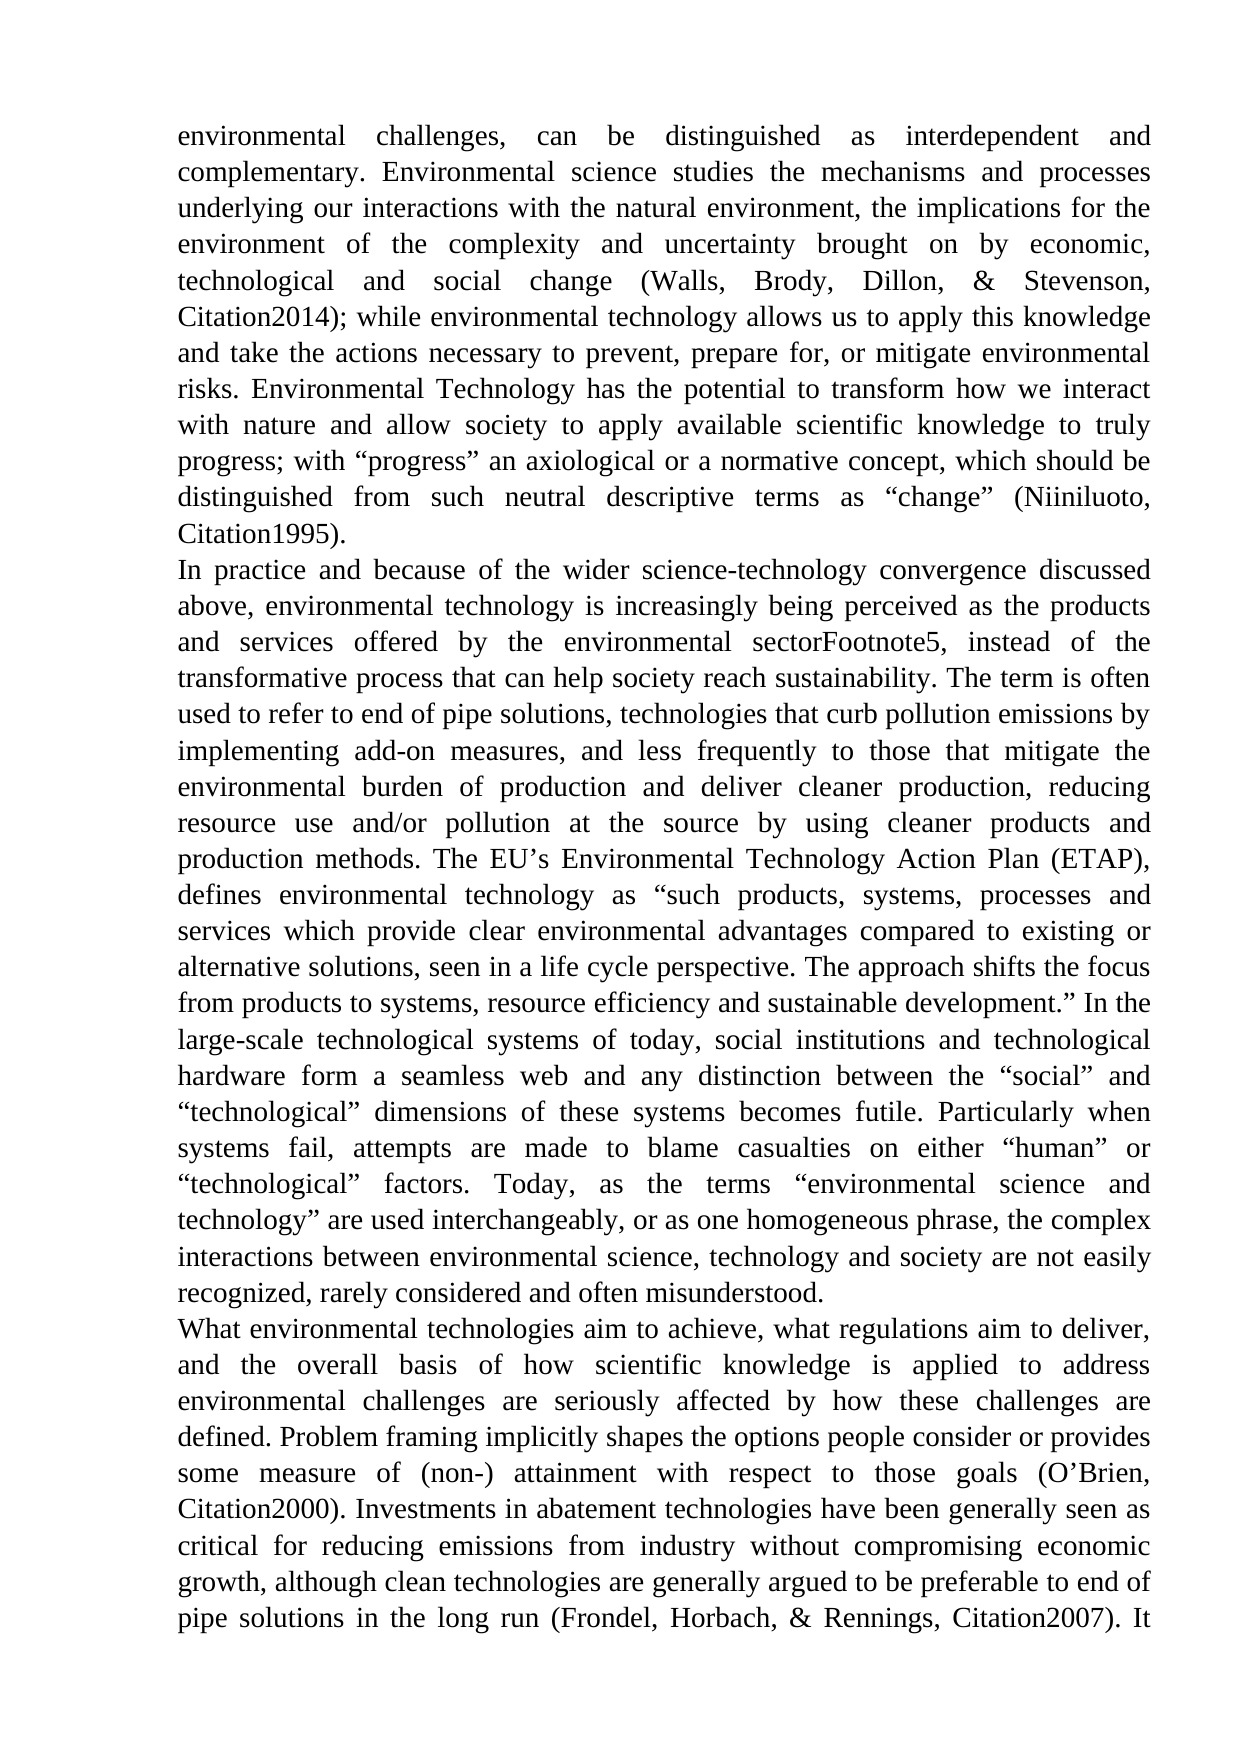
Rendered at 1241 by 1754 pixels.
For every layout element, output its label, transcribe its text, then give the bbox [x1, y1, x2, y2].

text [177, 1311, 1152, 1634]
text In practice and because of the wider science-technology convergence discussed above, environmental technology is increasingly being perceived as the products and services offered by the environmental sectorFootnote5, instead of the transformative process that can help society reach sustainability. The term is often used to refer to end of pipe solutions, technologies that curb pollution emissions by implementing add-on measures, and less frequently to those that mitigate the environmental burden of production and deliver cleaner production, reducing resource use and/or pollution at the source by using cleaner products and production methods. The EU’s Environmental Technology Action Plan (ETAP), defines environmental technology as “such products, systems, processes and services which provide clear environmental advantages compared to existing or alternative solutions, seen in a life cycle perspective. The approach shifts the focus from products to systems, resource efficiency and sustainable development.” In the large-scale technological systems of today, social institutions and technological hardware form a seamless web and any distinction between the “social” and “technological” dimensions of these systems becomes futile. Particularly when systems fail, attempts are made to blame casualties on either “human” or “technological” factors. Today, as the terms “environmental science and technology” are used interchangeably, or as one homogeneous phrase, the complex interactions between environmental science, technology and society are not easily recognized, rarely considered and often misunderstood. [177, 552, 1152, 1308]
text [177, 118, 1152, 549]
